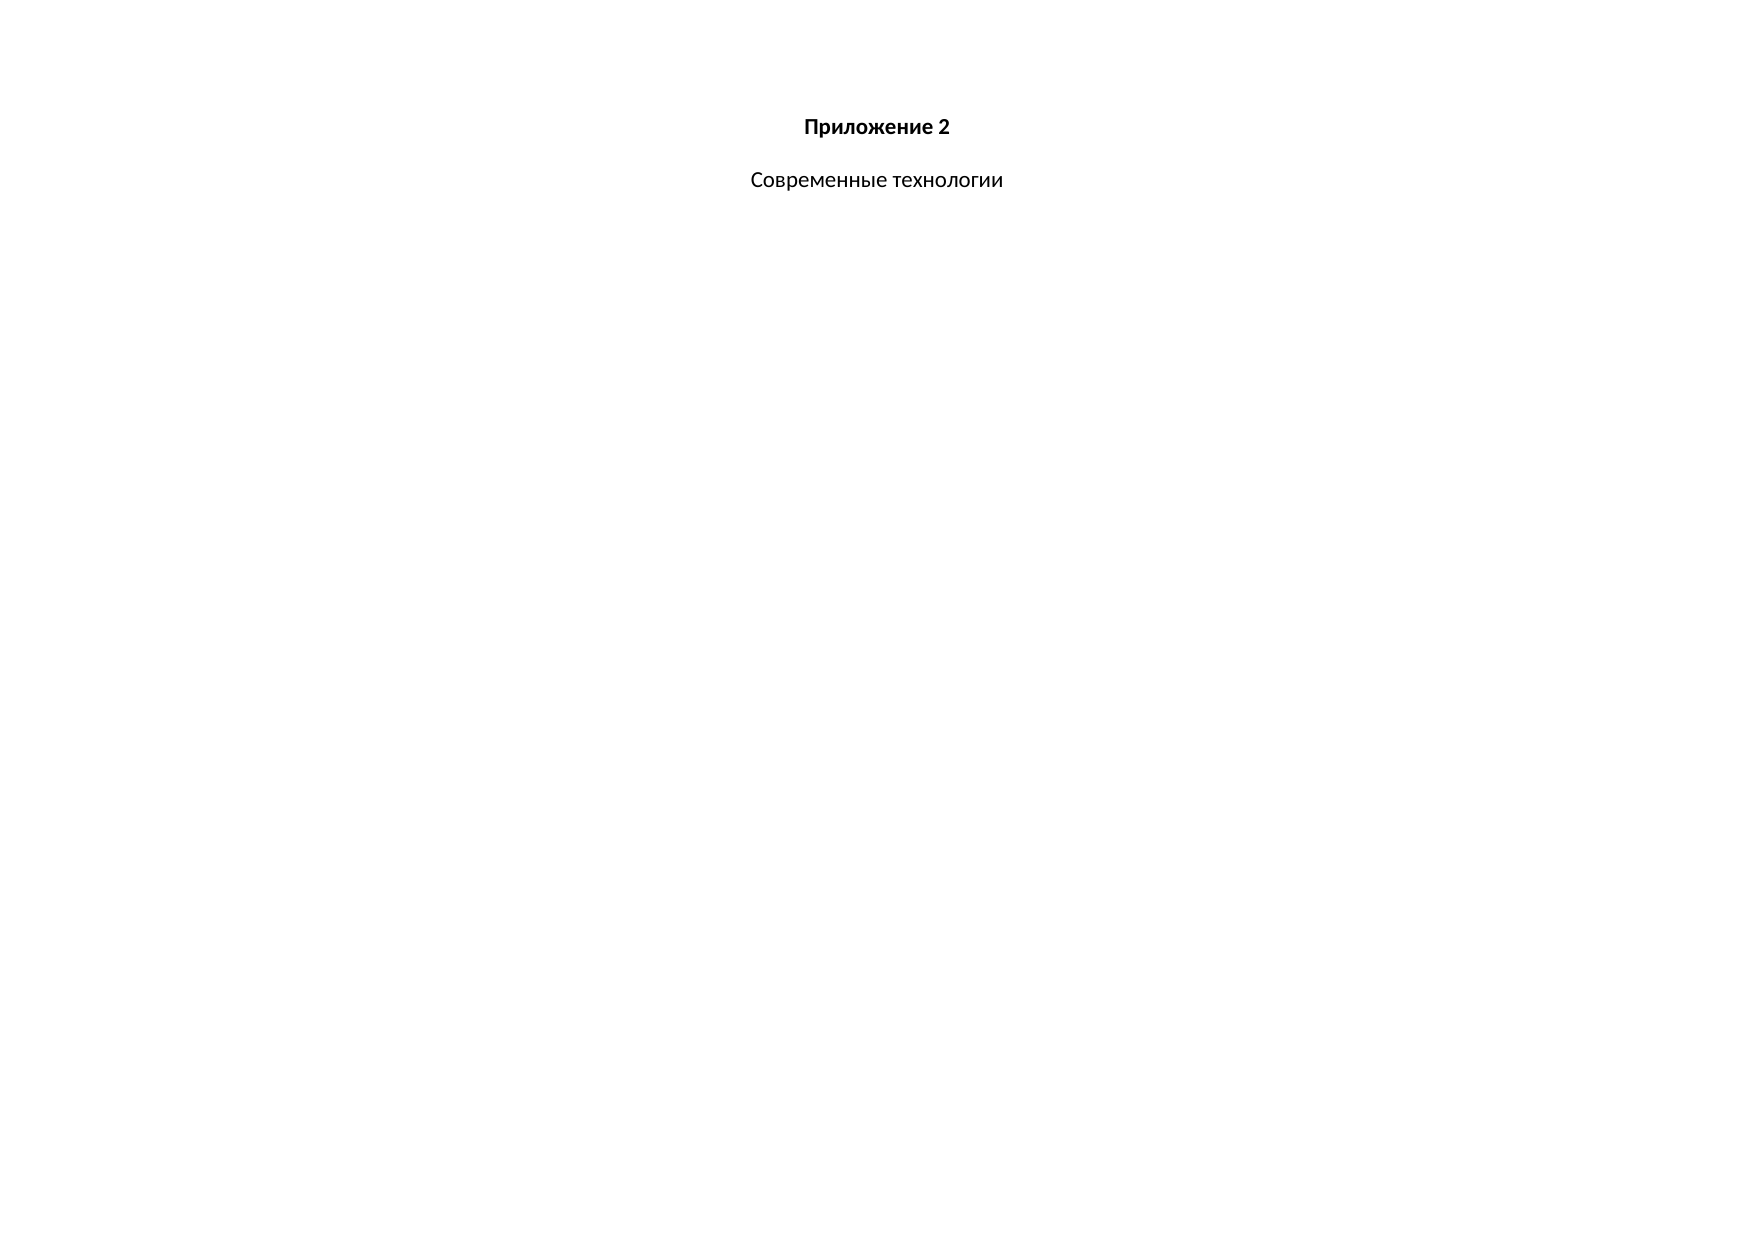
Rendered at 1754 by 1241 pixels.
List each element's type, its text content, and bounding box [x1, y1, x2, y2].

text Современные технологии [59, 165, 1695, 193]
text Приложение 2 [59, 112, 1695, 140]
